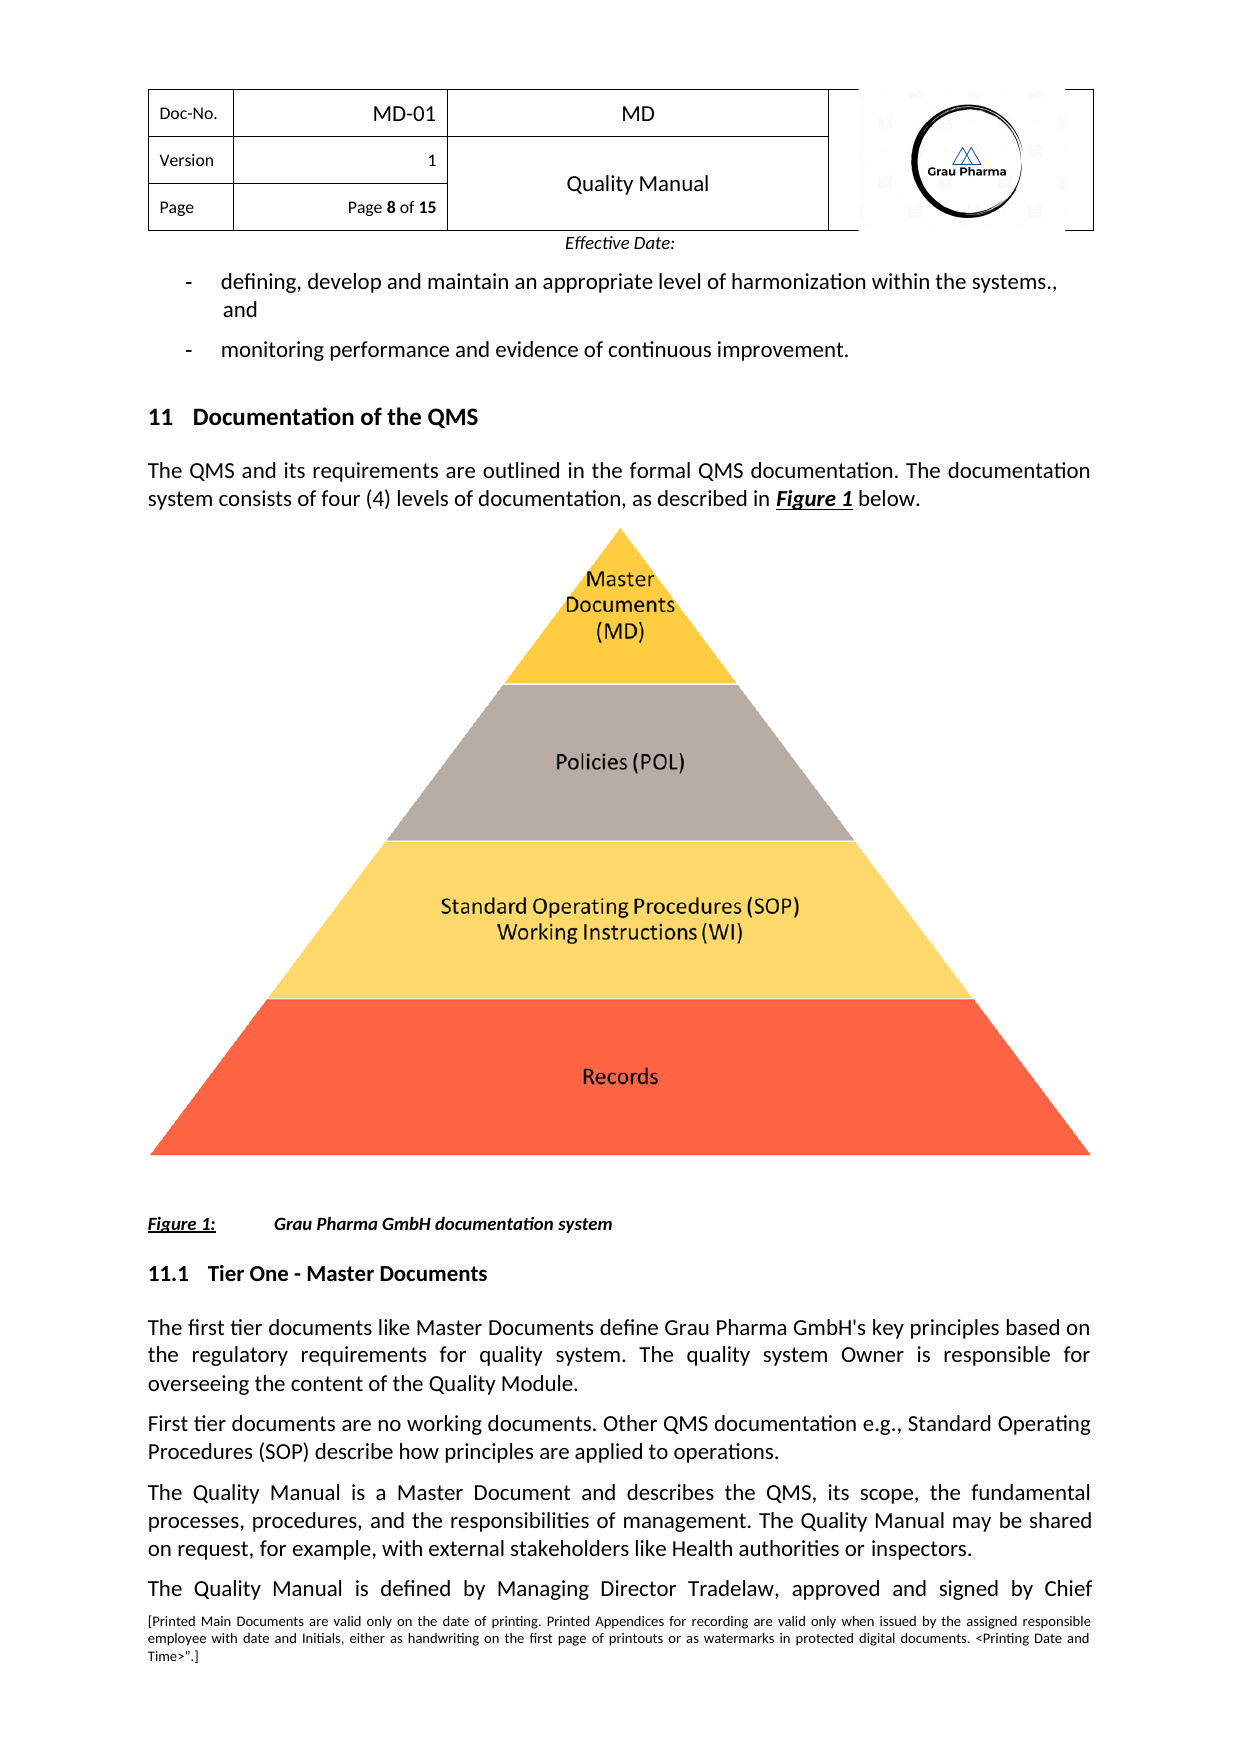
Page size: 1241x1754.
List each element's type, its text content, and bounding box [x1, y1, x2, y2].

text The Quality Manual is a Master Document and describes the QMS, its scope, the fundamental processes, procedures, and the responsibilities of management. The Quality Manual may be shared on request, for example, with external stakeholders like Health authorities or inspectors. [148, 1478, 1093, 1562]
list defining, develop and maintain an appropriate level of harmonization within the systems., and [185, 267, 1093, 323]
picture [858, 89, 1066, 231]
list monitoring performance and evidence of continuous improvement. [185, 335, 1093, 363]
picture [147, 525, 1093, 1156]
subtitle Documentation of the QMS [148, 401, 1093, 431]
text The QMS and its requirements are outlined in the formal QMS documentation. The documentation system consists of four (4) levels of documentation, as described in Figure 1 below. [148, 456, 1093, 512]
text The first tier documents like Master Documents define Grau Pharma GmbH's key principles based on the regulatory requirements for quality system. The quality system Owner is responsible for overseeing the content of the Quality Module. [148, 1313, 1093, 1397]
subtitle Tier One - Master Documents [148, 1259, 1093, 1288]
text First tier documents are no working documents. Other QMS documentation e.g., Standard Operating Procedures (SOP) describe how principles are applied to operations. [148, 1409, 1093, 1465]
text Figure 1: Grau Pharma GmbH documentation system [148, 1212, 1093, 1234]
